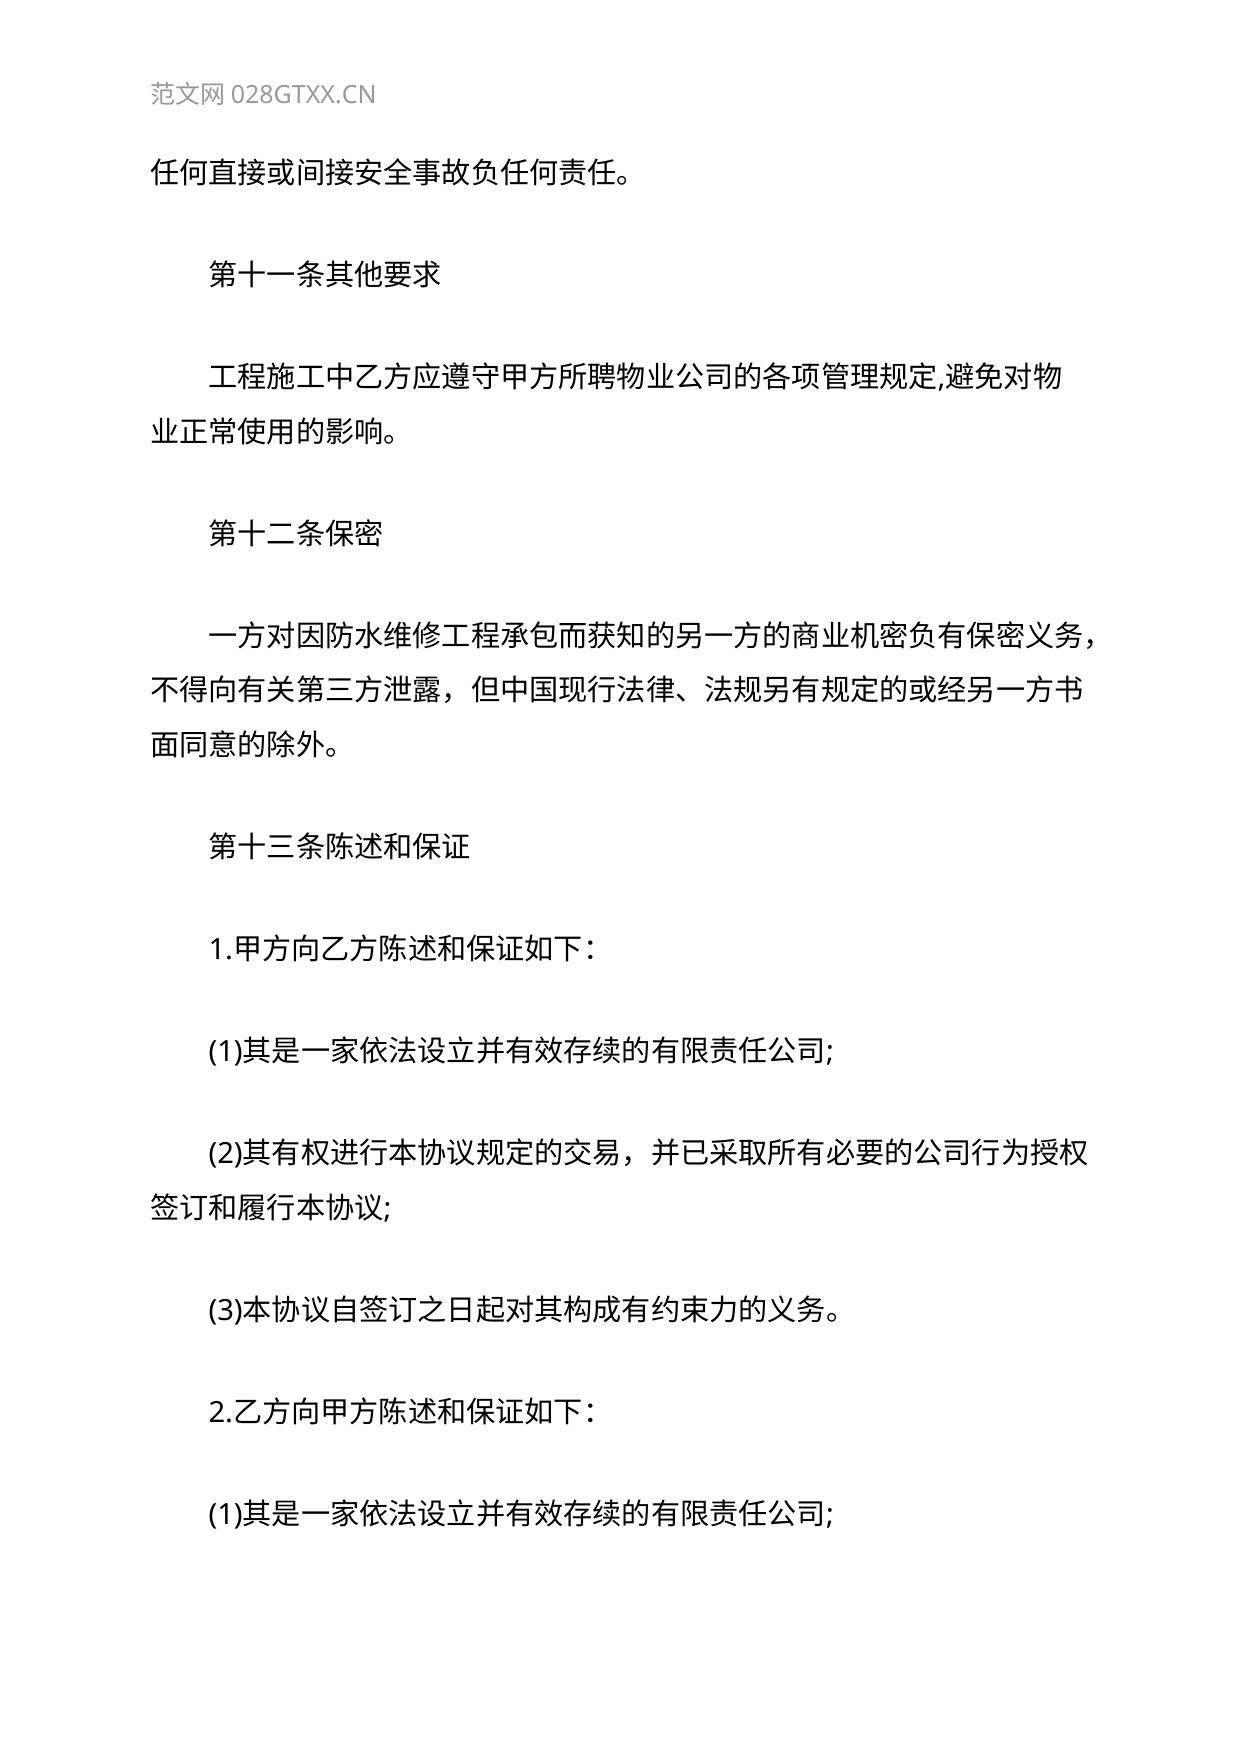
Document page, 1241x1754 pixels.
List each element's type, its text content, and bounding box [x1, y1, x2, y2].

text (1)其是一家依法设立并有效存续的有限责任公司; [150, 1490, 1090, 1533]
text 1.甲方向乙方陈述和保证如下： [150, 925, 1090, 968]
text 一方对因防水维修工程承包而获知的另一方的商业机密负有保密义务，不得向有关第三方泄露，但中国现行法律、法规另有规定的或经另一方书面同意的除外。 [150, 612, 1090, 764]
text (2)其有权进行本协议规定的交易，并已采取所有必要的公司行为授权签订和履行本协议; [150, 1129, 1090, 1227]
text 第十一条其他要求 [150, 252, 1090, 294]
text 第十二条保密 [150, 510, 1090, 553]
text 工程施工中乙方应遵守甲方所聘物业公司的各项管理规定,避免对物业正常使用的影响。 [150, 353, 1090, 451]
text (3)本协议自签订之日起对其构成有约束力的义务。 [150, 1286, 1090, 1329]
text 2.乙方向甲方陈述和保证如下： [150, 1388, 1090, 1431]
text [150, 150, 1090, 192]
text 第十三条陈述和保证 [150, 824, 1090, 866]
text (1)其是一家依法设立并有效存续的有限责任公司; [150, 1027, 1090, 1070]
